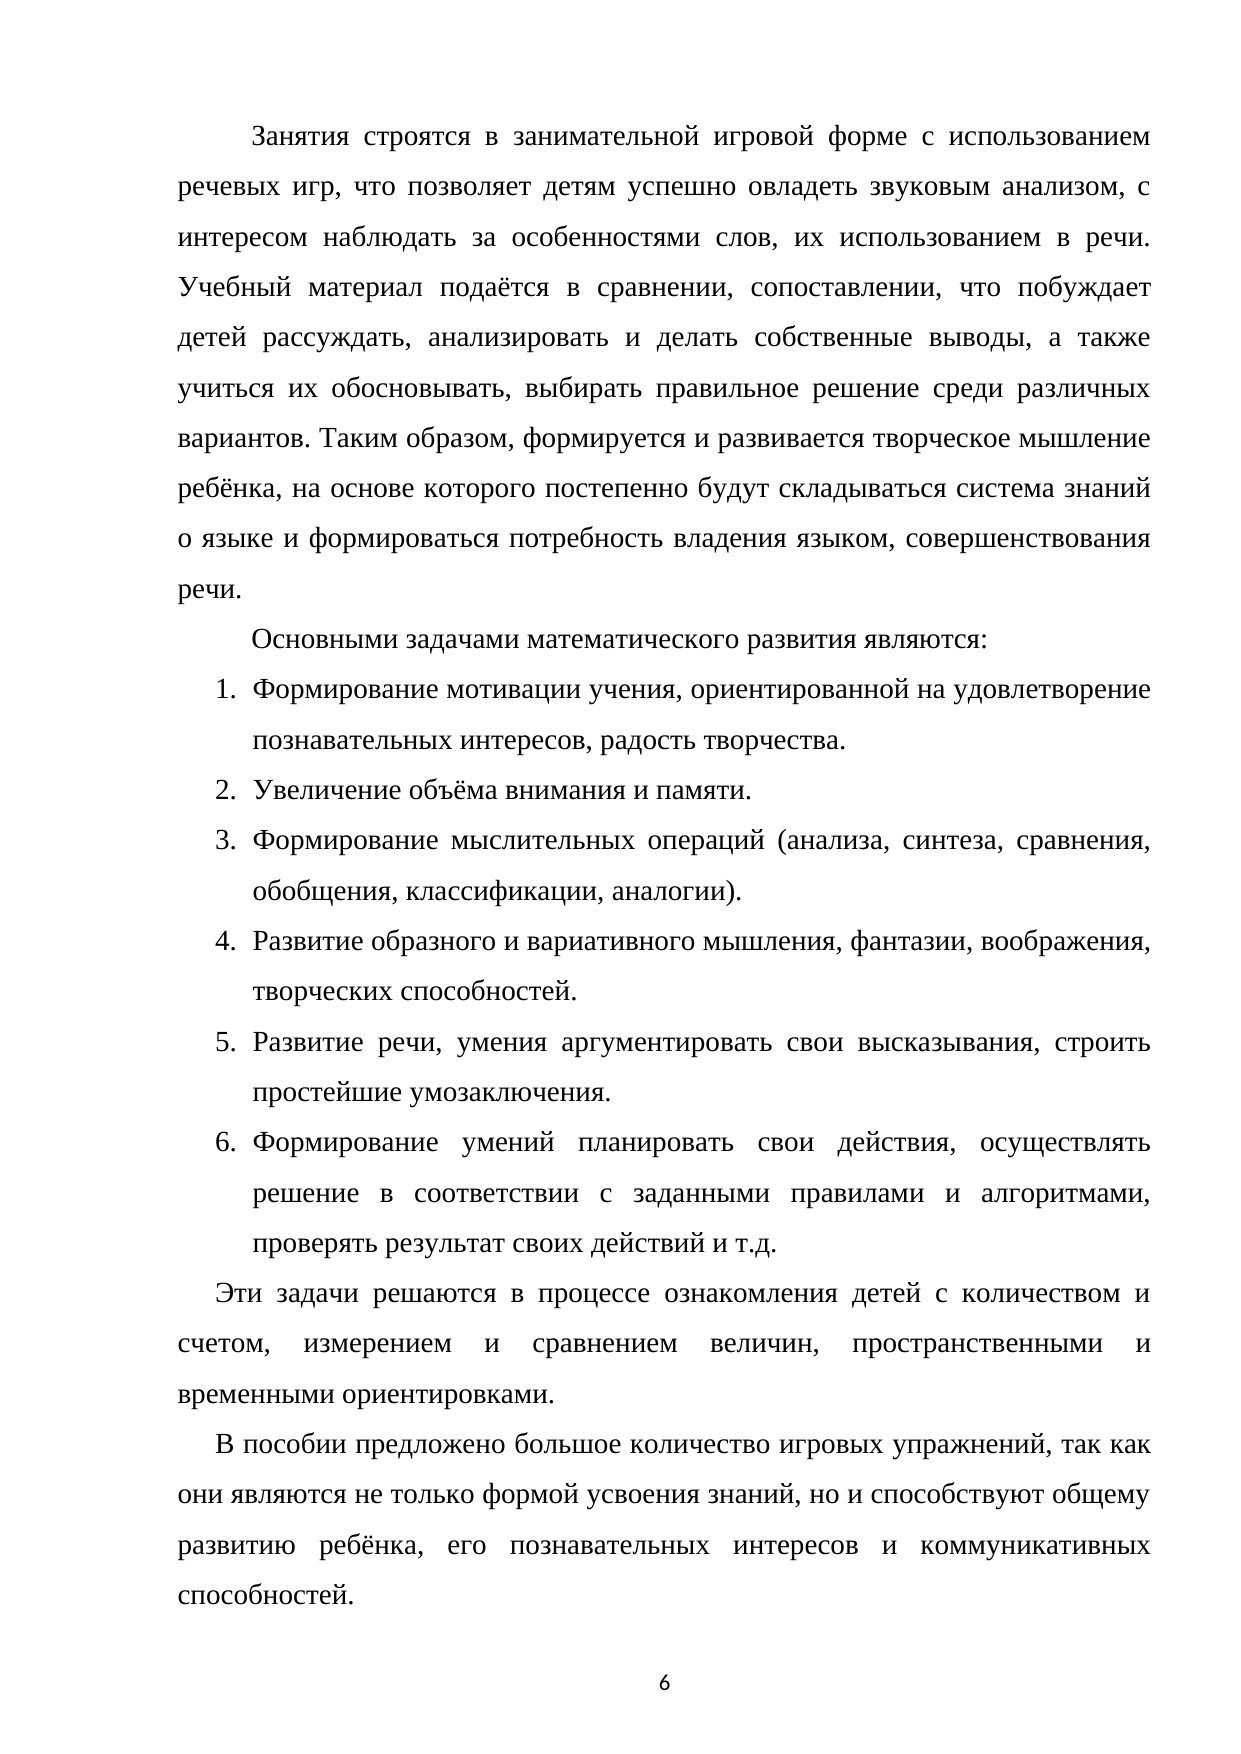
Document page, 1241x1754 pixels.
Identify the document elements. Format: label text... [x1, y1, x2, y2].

text В пособии предложено большое количество игровых упражнений, так как они являются не только формой усвоения знаний, но и способствуют общему развитию ребёнка, его познавательных интересов и коммуникативных способностей. [177, 1426, 1152, 1611]
text Занятия строятся в занимательной игровой форме с использованием речевых игр, что позволяет детям успешно овладеть звуковым анализом, с интересом наблюдать за особенностями слов, их использованием в речи. Учебный материал подаётся в сравнении, сопоставлении, что побуждает детей рассуждать, анализировать и делать собственные выводы, а также учиться их обосновывать, выбирать правильное решение среди различных вариантов. Таким образом, формируется и развивается творческое мышление ребёнка, на основе которого постепенно будут складываться система знаний о языке и формироваться потребность владения языком, совершенствования речи. [177, 118, 1152, 604]
text Основными задачами математического развития являются: [177, 621, 1152, 655]
list Формирование умений планировать свои действия, осуществлять решение в соответствии с заданными правилами и алгоритмами, проверять результат своих действий и т.д. [215, 1124, 1152, 1258]
list Увеличение объёма внимания и памяти. [215, 772, 1152, 806]
list Формирование мыслительных операций (анализа, синтеза, сравнения, обобщения, классификации, аналогии). [215, 822, 1152, 906]
list Формирование мотивации учения, ориентированной на удовлетворение познавательных интересов, радость творчества. [215, 672, 1152, 755]
text Эти задачи решаются в процессе ознакомления детей с количеством и счетом, измерением и сравнением величин, пространственными и временными ориентировками. [177, 1275, 1152, 1409]
list Развитие образного и вариативного мышления, фантазии, воображения, творческих способностей. [215, 923, 1152, 1007]
list Развитие речи, умения аргументировать свои высказывания, строить простейшие умозаключения. [215, 1024, 1152, 1108]
